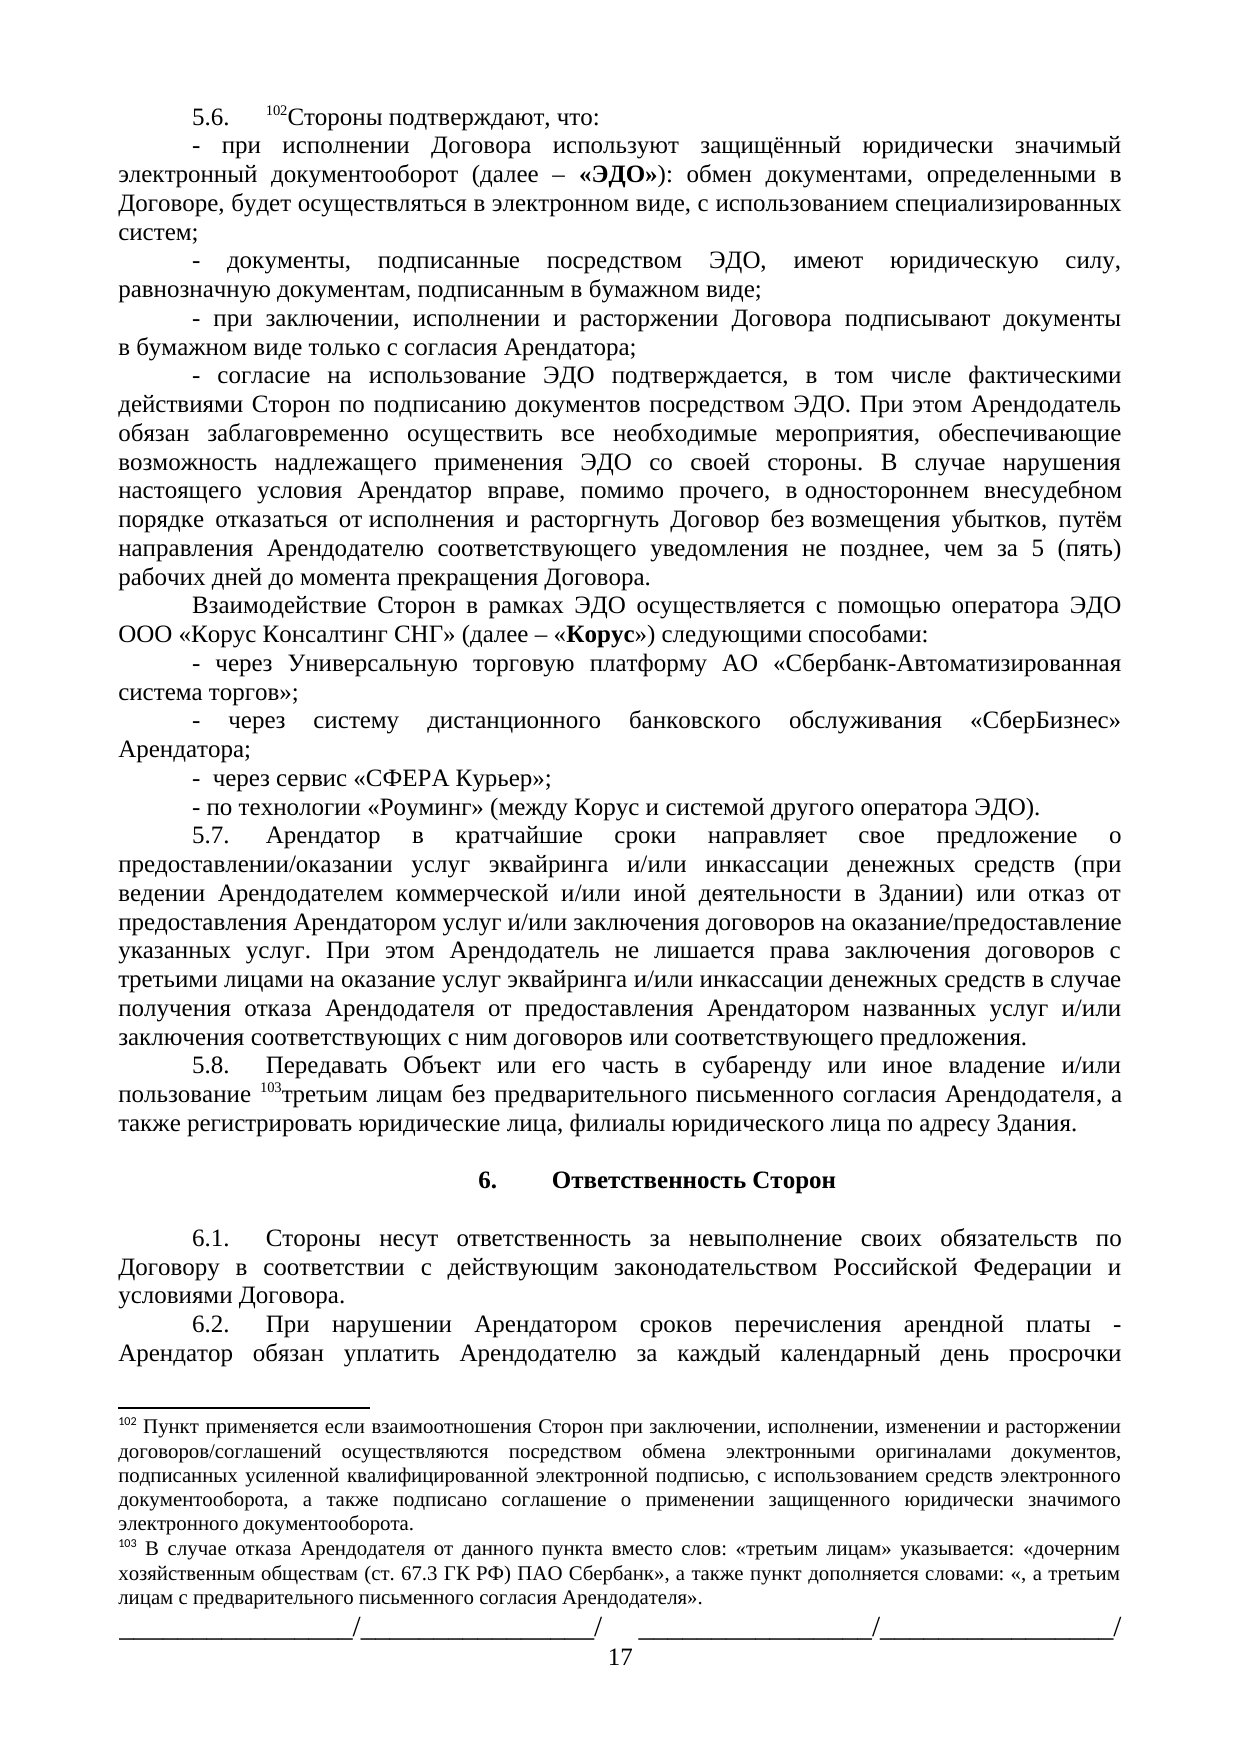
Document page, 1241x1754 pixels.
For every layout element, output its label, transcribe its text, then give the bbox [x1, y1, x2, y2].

list - по технологии «Роуминг» (между Корус и системой другого оператора ЭДО). [118, 792, 1122, 821]
list - документы, подписанные посредством ЭДО, имеют юридическую силу, равнозначную документам, подписанным в бумажном виде; [118, 246, 1122, 303]
text - при заключении, исполнении и расторжении Договора подписывают документы в бумажном виде только с согласия Арендатора; [118, 303, 1122, 361]
list - через сервис «СФЕРА Курьер»; [118, 763, 1122, 792]
list Взаимодействие Сторон в рамках ЭДО осуществляется с помощью оператора ЭДО ООО «Корус Консалтинг СНГ» (далее – «Корус») следующими способами: [118, 591, 1122, 648]
list Ответственность Сторон [118, 1166, 1122, 1194]
list - через систему дистанционного банковского обслуживания «СберБизнес» Арендатора; [118, 706, 1122, 763]
list Стороны подтверждают, что: [118, 102, 1122, 131]
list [118, 1309, 1122, 1367]
list - при исполнении Договора используют защищённый юридически значимый электронный документооборот (далее – «ЭДО»): обмен документами, определенными в Договоре, будет осуществляться в электронном виде, с использованием специализированных систем; [118, 131, 1122, 246]
text - согласие на использование ЭДО подтверждается, в том числе фактическими действиями Сторон по подписанию документов посредством ЭДО. При этом Арендодатель обязан заблаговременно осуществить все необходимые мероприятия, обеспечивающие возможность надлежащего применения ЭДО со своей стороны. В случае нарушения настоящего условия Арендатор вправе, помимо прочего, в одностороннем внесудебном порядке отказаться от исполнения и расторгнуть Договор без возмещения убытков, путём направления Арендодателю соответствующего уведомления не позднее, чем за 5 (пять) рабочих дней до момента прекращения Договора. [118, 361, 1122, 591]
list Передавать Объект или его часть в субаренду или иное владение и/или пользование третьим лицам без предварительного письменного согласия Арендодателя, а также регистрировать юридические лица, филиалы юридического лица по адресу Здания. [118, 1051, 1122, 1137]
list - через Универсальную торговую платформу АО «Сбербанк-Автоматизированная система торгов»; [118, 648, 1122, 706]
list Арендатор в кратчайшие сроки направляет свое предложение о предоставлении/оказании услуг эквайринга и/или инкассации денежных средств (при ведении Арендодателем коммерческой и/или иной деятельности в Здании) или отказ от предоставления Арендатором услуг и/или заключения договоров на оказание/предоставление указанных услуг. При этом Арендодатель не лишается права заключения договоров с третьими лицами на оказание услуг эквайринга и/или инкассации денежных средств в случае получения отказа Арендодателя от предоставления Арендатором названных услуг и/или заключения соответствующих с ним договоров или соответствующего предложения. [118, 821, 1122, 1051]
list Стороны несут ответственность за невыполнение своих обязательств по Договору в соответствии с действующим законодательством Российской Федерации и условиями Договора. [118, 1223, 1122, 1309]
